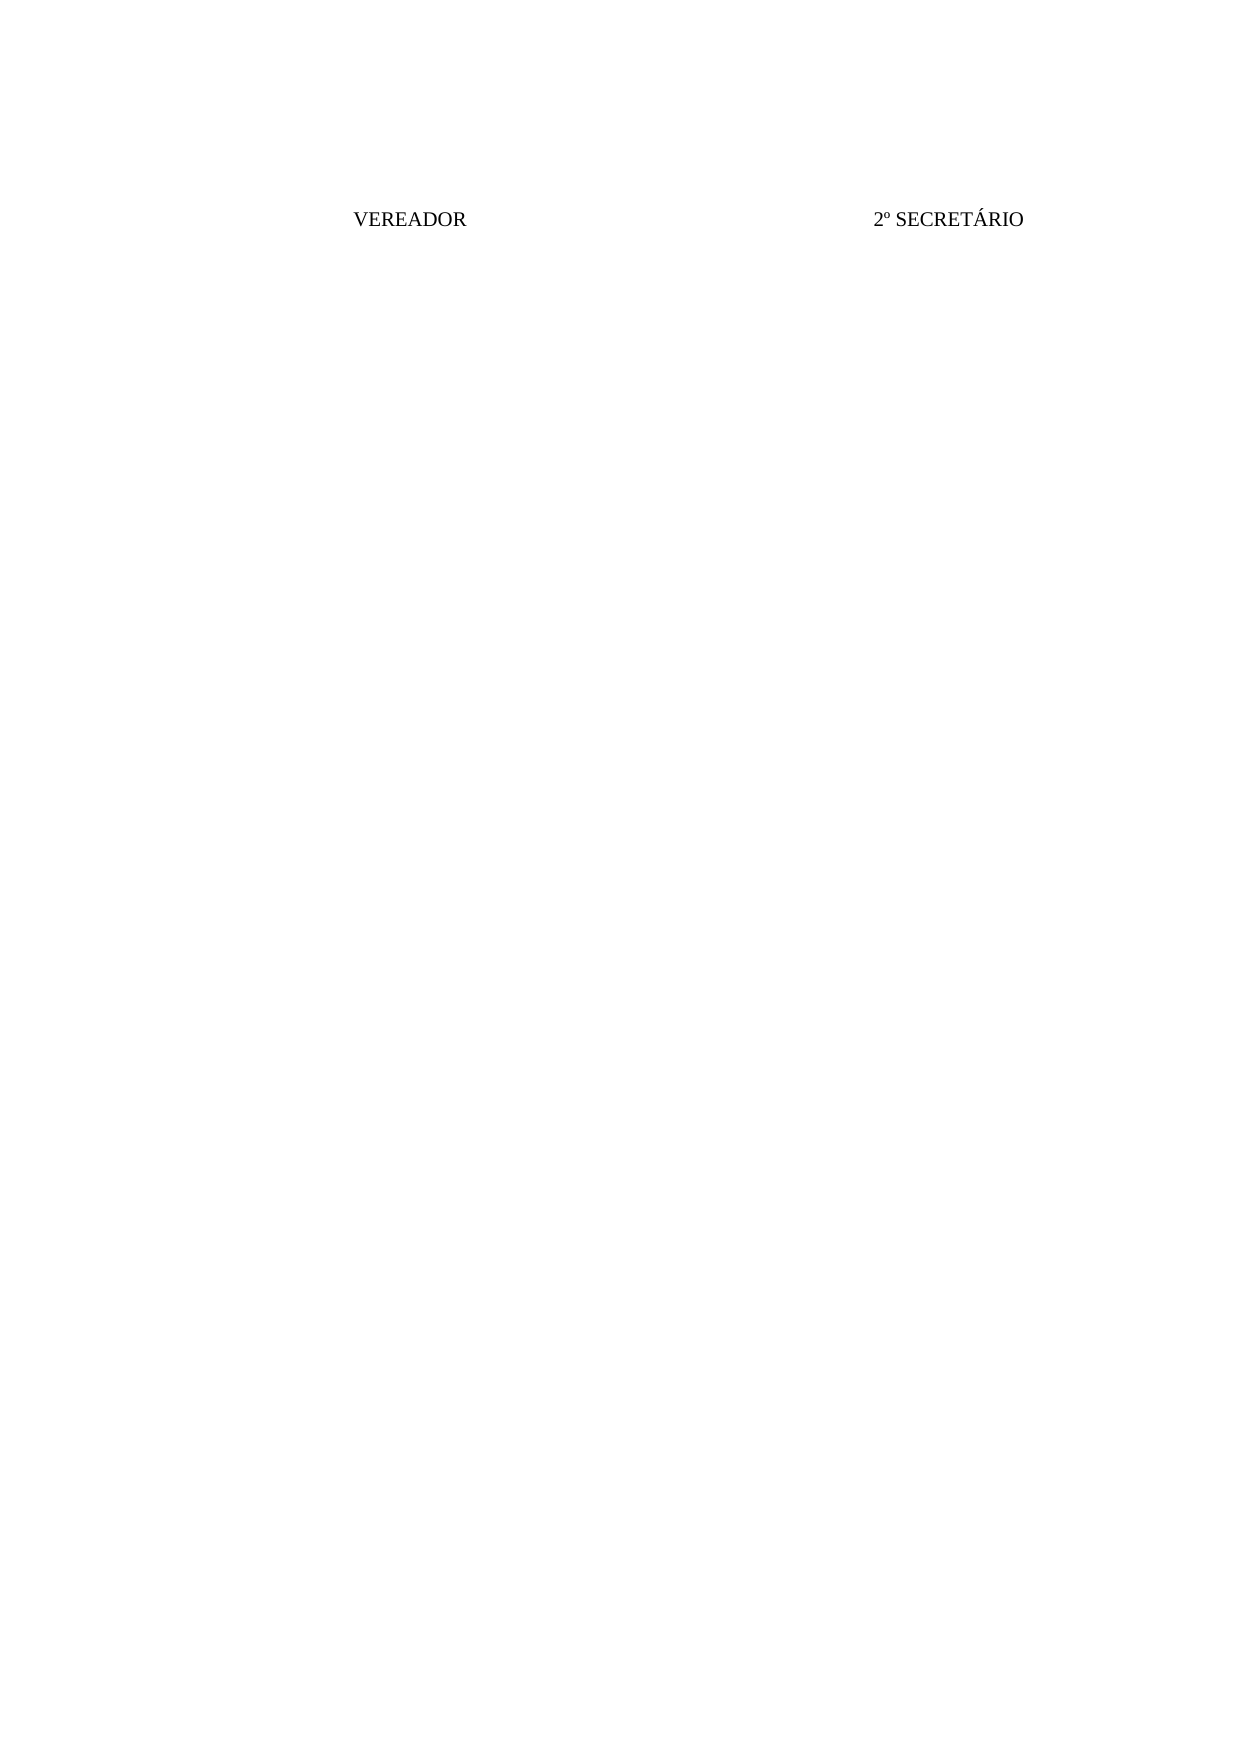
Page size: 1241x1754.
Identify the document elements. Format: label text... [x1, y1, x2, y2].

table_cell VEREADOR [140, 207, 679, 231]
table_cell 2º SECRETÁRIO [679, 207, 1218, 231]
